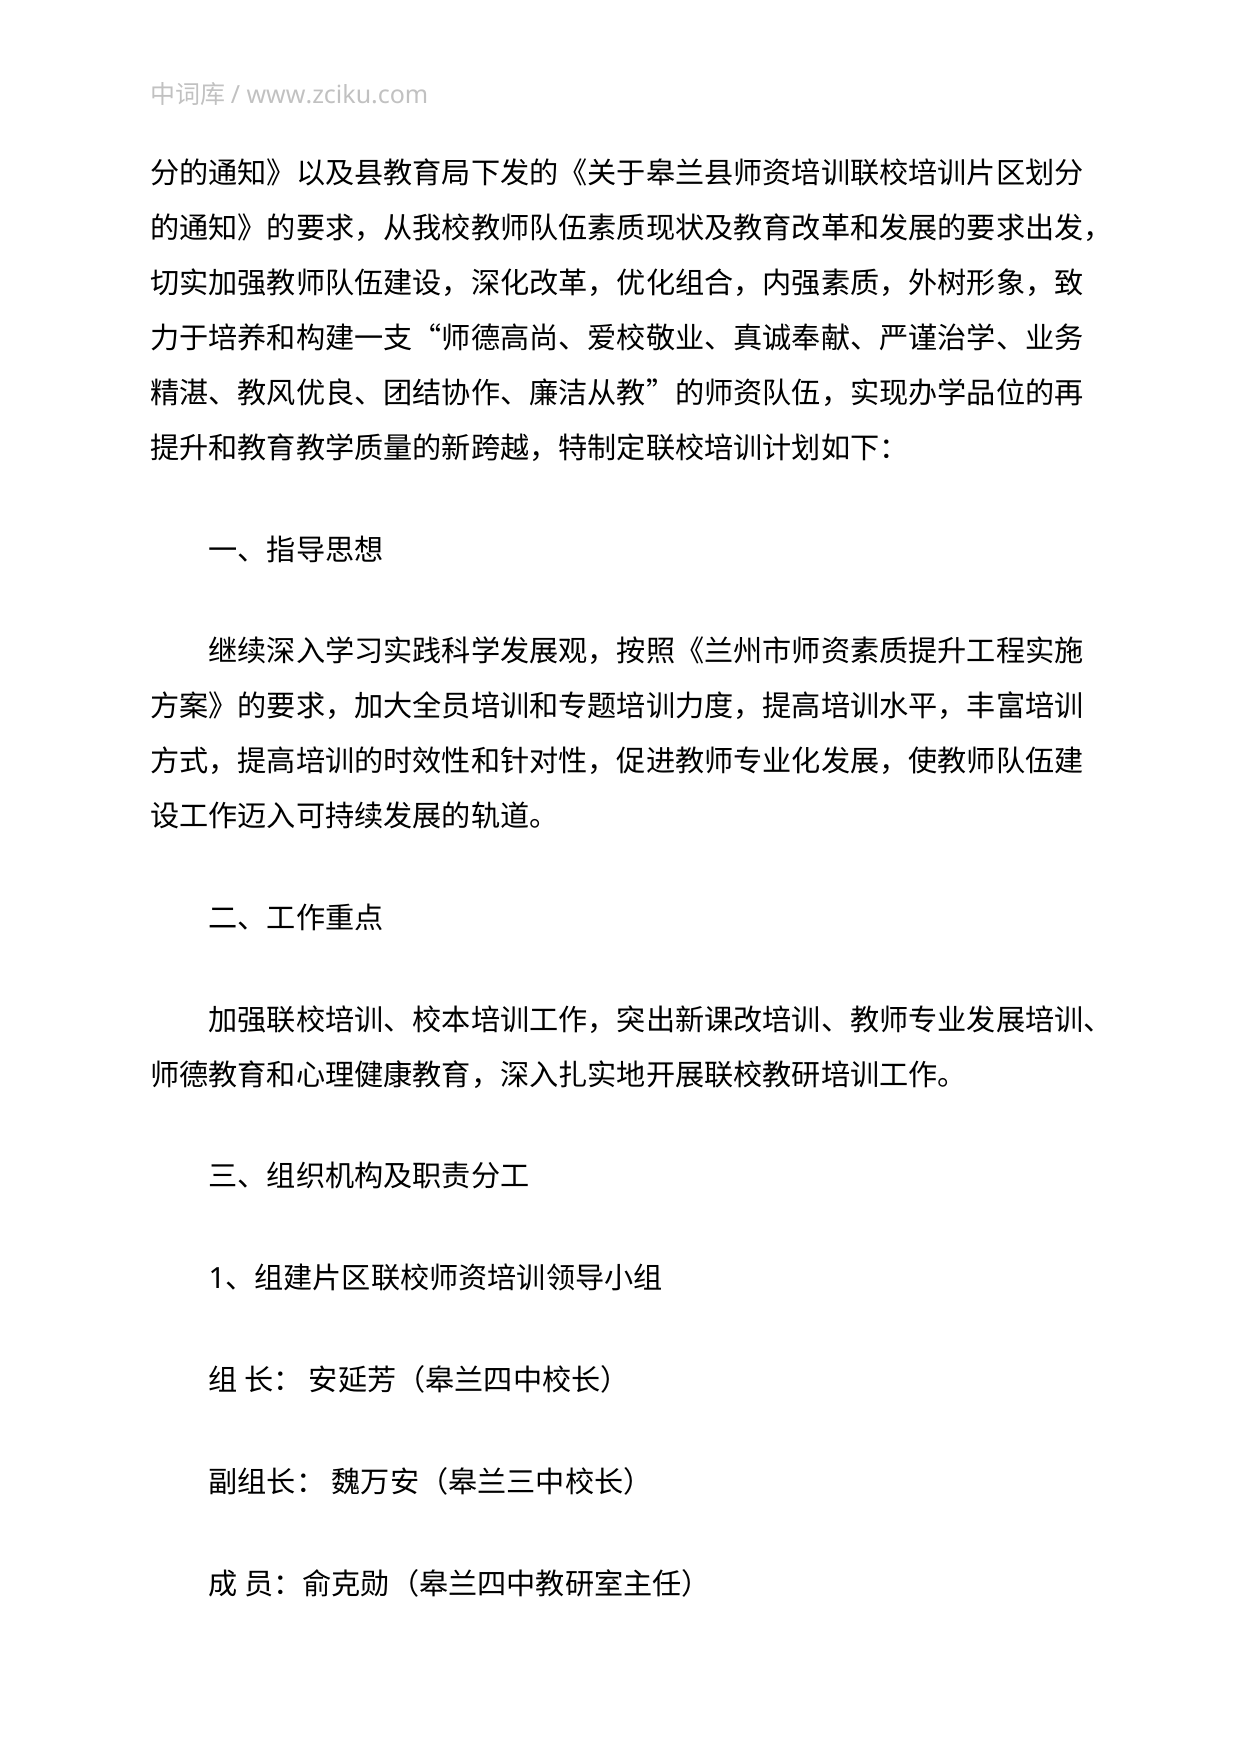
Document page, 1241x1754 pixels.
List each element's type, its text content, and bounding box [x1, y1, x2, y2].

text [150, 150, 1090, 467]
text 1、组建片区联校师资培训领导小组 [150, 1255, 1090, 1297]
text 加强联校培训、校本培训工作，突出新课改培训、教师专业发展培训、师德教育和心理健康教育，深入扎实地开展联校教研培训工作。 [150, 996, 1090, 1093]
text 三、组织机构及职责分工 [150, 1153, 1090, 1195]
text 一、指导思想 [150, 526, 1090, 568]
text 继续深入学习实践科学发展观，按照《兰州市师资素质提升工程实施方案》的要求，加大全员培训和专题培训力度，提高培训水平，丰富培训方式，提高培训的时效性和针对性，促进教师专业化发展，使教师队伍建设工作迈入可持续发展的轨道。 [150, 628, 1090, 835]
text 组 长： 安延芳（皋兰四中校长） [150, 1357, 1090, 1399]
text 副组长： 魏万安（皋兰三中校长） [150, 1458, 1090, 1501]
text 二、工作重点 [150, 894, 1090, 937]
text 成 员：俞克勋（皋兰四中教研室主任） [150, 1560, 1090, 1602]
